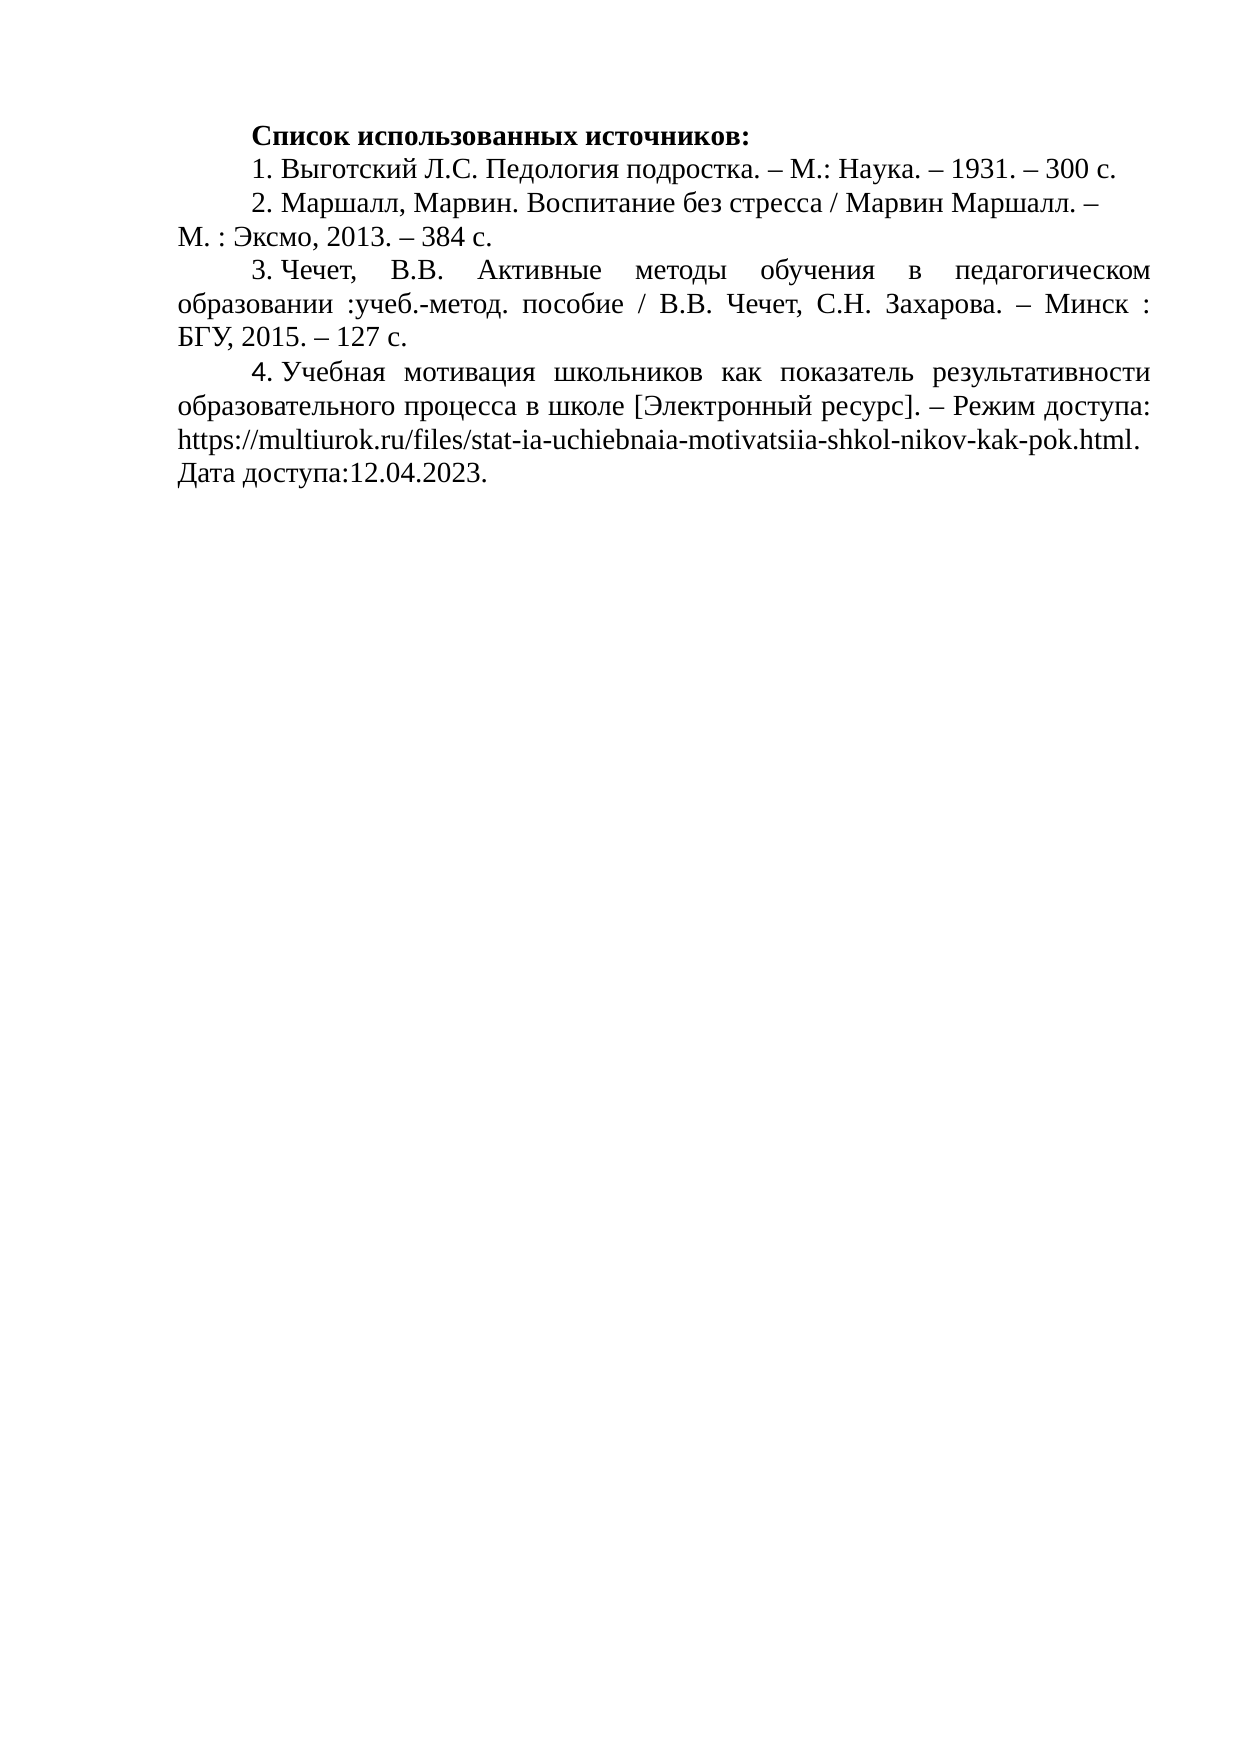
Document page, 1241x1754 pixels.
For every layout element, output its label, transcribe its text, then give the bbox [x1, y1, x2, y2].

subtitle Выготский Л.С. Педология подростка. – М.: Наука. – 1931. – 300 с. [177, 152, 1152, 185]
subtitle Чечет, В.В. Активные методы обучения в педагогическом образовании :учеб.-метод. пособие / В.В. Чечет, С.Н. Захарова. – Минск : БГУ, 2015. – 127 с. [177, 252, 1152, 353]
list Маршалл, Марвин. Воспитание без стресса / Марвин Маршалл. – М. : Эксмо, 2013. – 384 с. [177, 185, 1152, 252]
subtitle Учебная мотивация школьников как показатель результативности образовательного процесса в школе [Электронный ресурс]. – Режим доступа: https://multiurok.ru/files/stat-ia-uchiebnaia-motivatsiia-shkol-nikov-kak-pok.html. Дата доступа:12.04.2023. [177, 353, 1152, 489]
text Список использованных источников: [177, 118, 1152, 152]
